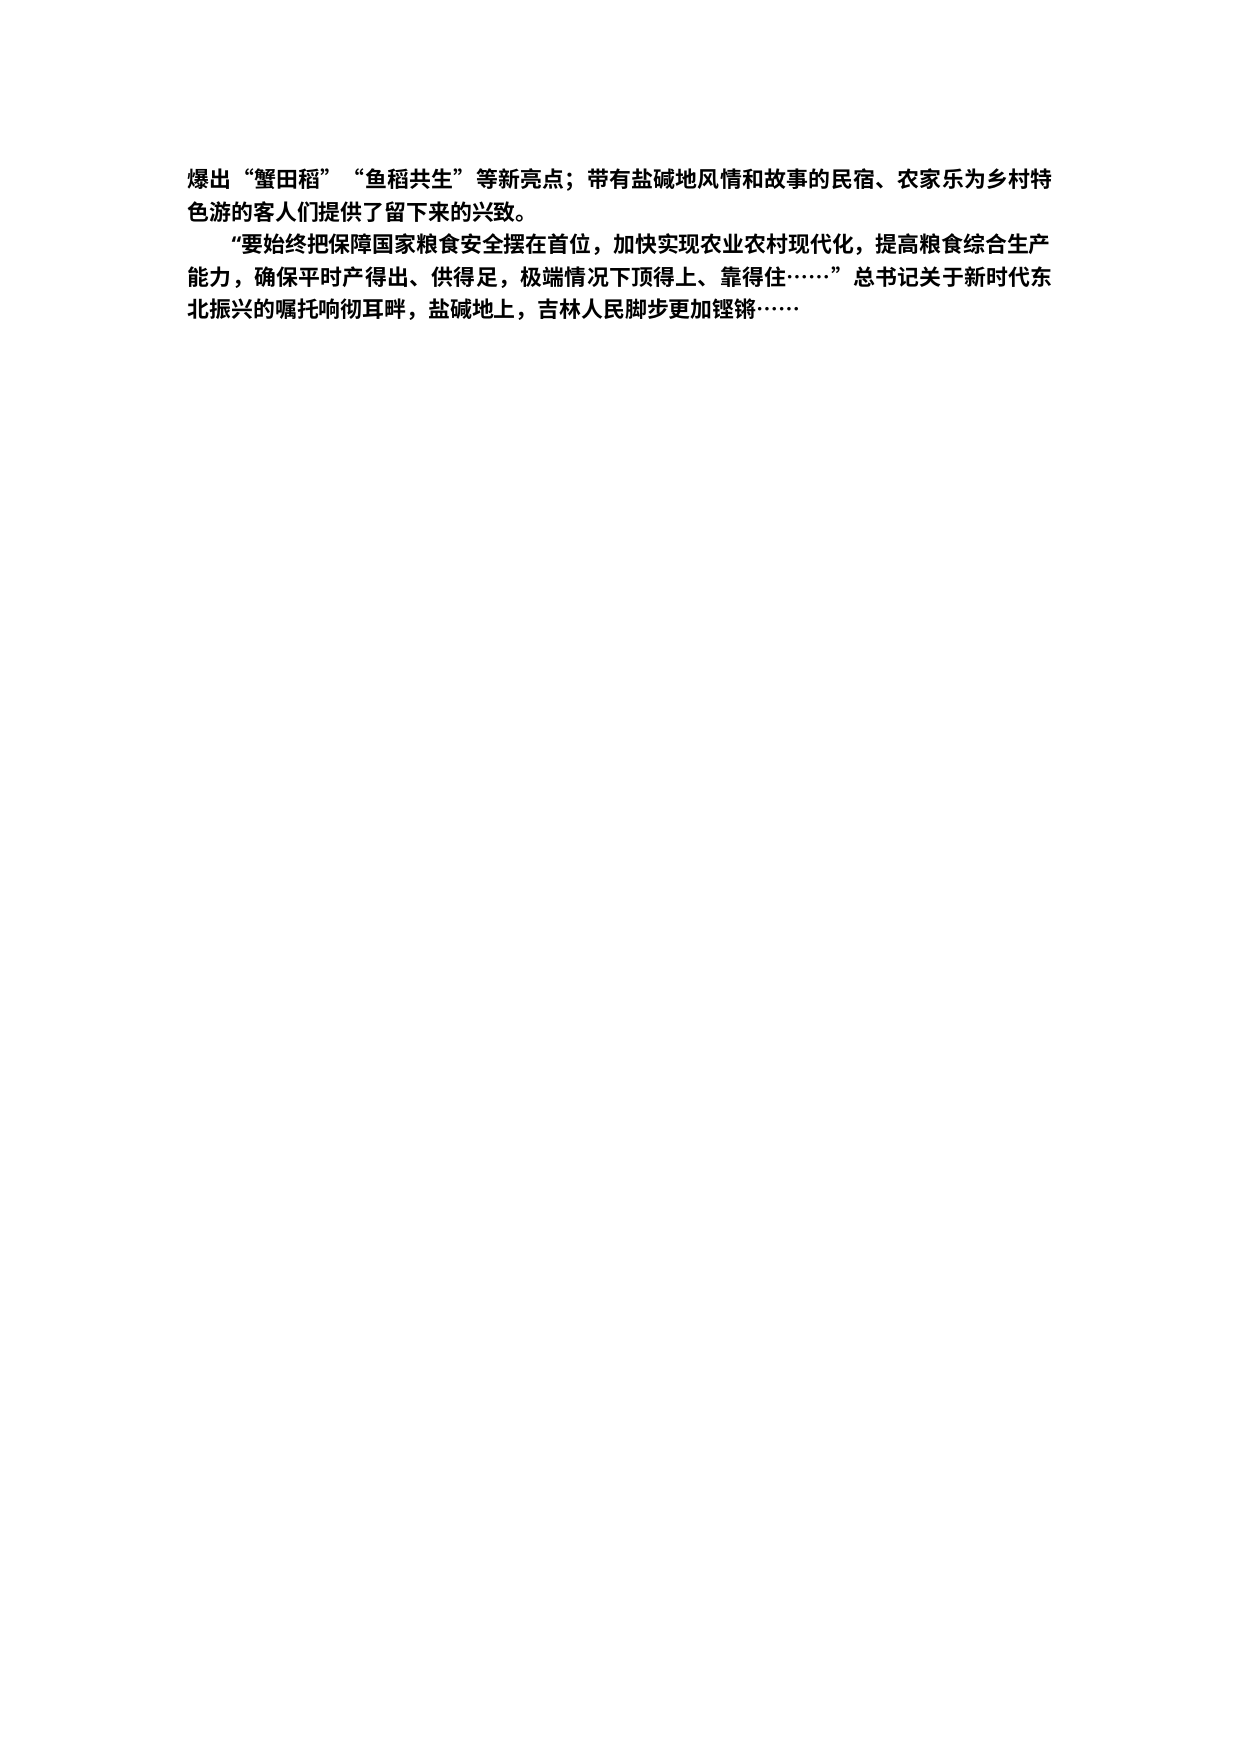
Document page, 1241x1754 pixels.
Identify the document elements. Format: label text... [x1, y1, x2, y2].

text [187, 162, 1053, 227]
text “要始终把保障国家粮食安全摆在首位，加快实现农业农村现代化，提高粮食综合生产能力，确保平时产得出、供得足，极端情况下顶得上、靠得住……”总书记关于新时代东北振兴的嘱托响彻耳畔，盐碱地上，吉林人民脚步更加铿锵…… [187, 227, 1053, 324]
